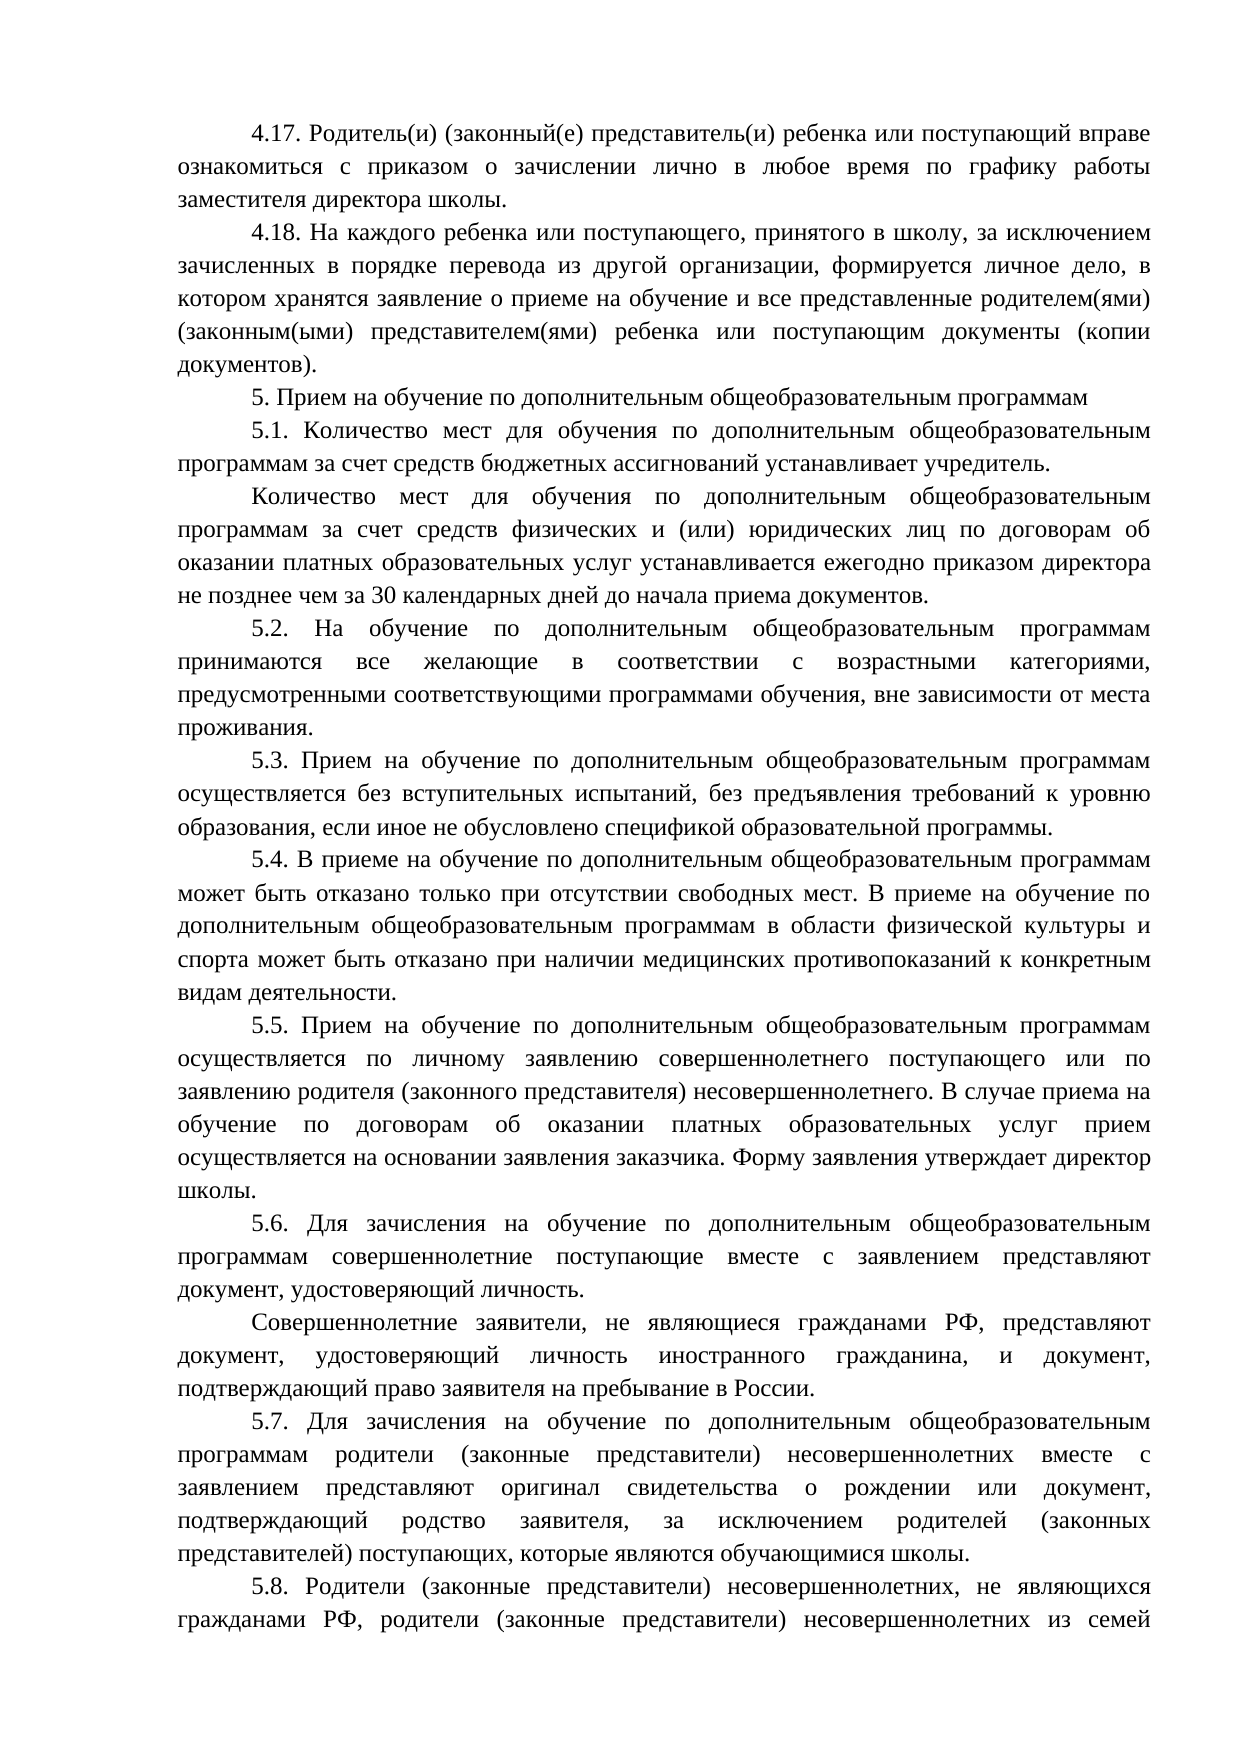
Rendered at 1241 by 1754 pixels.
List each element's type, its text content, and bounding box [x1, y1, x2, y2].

text 4.18. На каждого ребенка или поступающего, принятого в школу, за исключением зачисленных в порядке перевода из другой организации, формируется личное дело, в котором хранятся заявление о приеме на обучение и все представленные родителем(ями) (законным(ыми) представителем(ями) ребенка или поступающим документы (копии документов). [177, 217, 1152, 378]
text 5.1. Количество мест для обучения по дополнительным общеобразовательным программам за счет средств бюджетных ассигнований устанавливает учредитель. [177, 415, 1152, 477]
text Совершеннолетние заявители, не являющиеся гражданами РФ, представляют документ, удостоверяющий личность иностранного гражданина, и документ, подтверждающий право заявителя на пребывание в России. [177, 1307, 1152, 1402]
text 5. Прием на обучение по дополнительным общеобразовательным программам [177, 382, 1152, 411]
text 5.3. Прием на обучение по дополнительным общеобразовательным программам осуществляется без вступительных испытаний, без предъявления требований к уровню образования, если иное не обусловлено спецификой образовательной программы. [177, 746, 1152, 840]
text 5.2. На обучение по дополнительным общеобразовательным программам принимаются все желающие в соответствии с возрастными категориями, предусмотренными соответствующими программами обучения, вне зависимости от места проживания. [177, 613, 1152, 741]
text 5.6. Для зачисления на обучение по дополнительным общеобразовательным программам совершеннолетние поступающие вместе с заявлением представляют документ, удостоверяющий личность. [177, 1208, 1152, 1303]
text 5.4. В приеме на обучение по дополнительным общеобразовательным программам может быть отказано только при отсутствии свободных мест. В приеме на обучение по дополнительным общеобразовательным программам в области физической культуры и спорта может быть отказано при наличии медицинских противопоказаний к конкретным видам деятельности. [177, 844, 1152, 1005]
text Количество мест для обучения по дополнительным общеобразовательным программам за счет средств физических и (или) юридических лиц по договорам об оказании платных образовательных услуг устанавливается ежегодно приказом директора не позднее чем за 30 календарных дней до начала приема документов. [177, 481, 1152, 609]
text 4.17. Родитель(и) (законный(е) представитель(и) ребенка или поступающий вправе ознакомиться с приказом о зачислении лично в любое время по графику работы заместителя директора школы. [177, 118, 1152, 213]
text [177, 1571, 1152, 1633]
text 5.5. Прием на обучение по дополнительным общеобразовательным программам осуществляется по личному заявлению совершеннолетнего поступающего или по заявлению родителя (законного представителя) несовершеннолетнего. В случае приема на обучение по договорам об оказании платных образовательных услуг прием осуществляется на основании заявления заказчика. Форму заявления утверждает директор школы. [177, 1010, 1152, 1203]
text 5.7. Для зачисления на обучение по дополнительным общеобразовательным программам родители (законные представители) несовершеннолетних вместе с заявлением представляют оригинал свидетельства о рождении или документ, подтверждающий родство заявителя, за исключением родителей (законных представителей) поступающих, которые являются обучающимися школы. [177, 1406, 1152, 1567]
